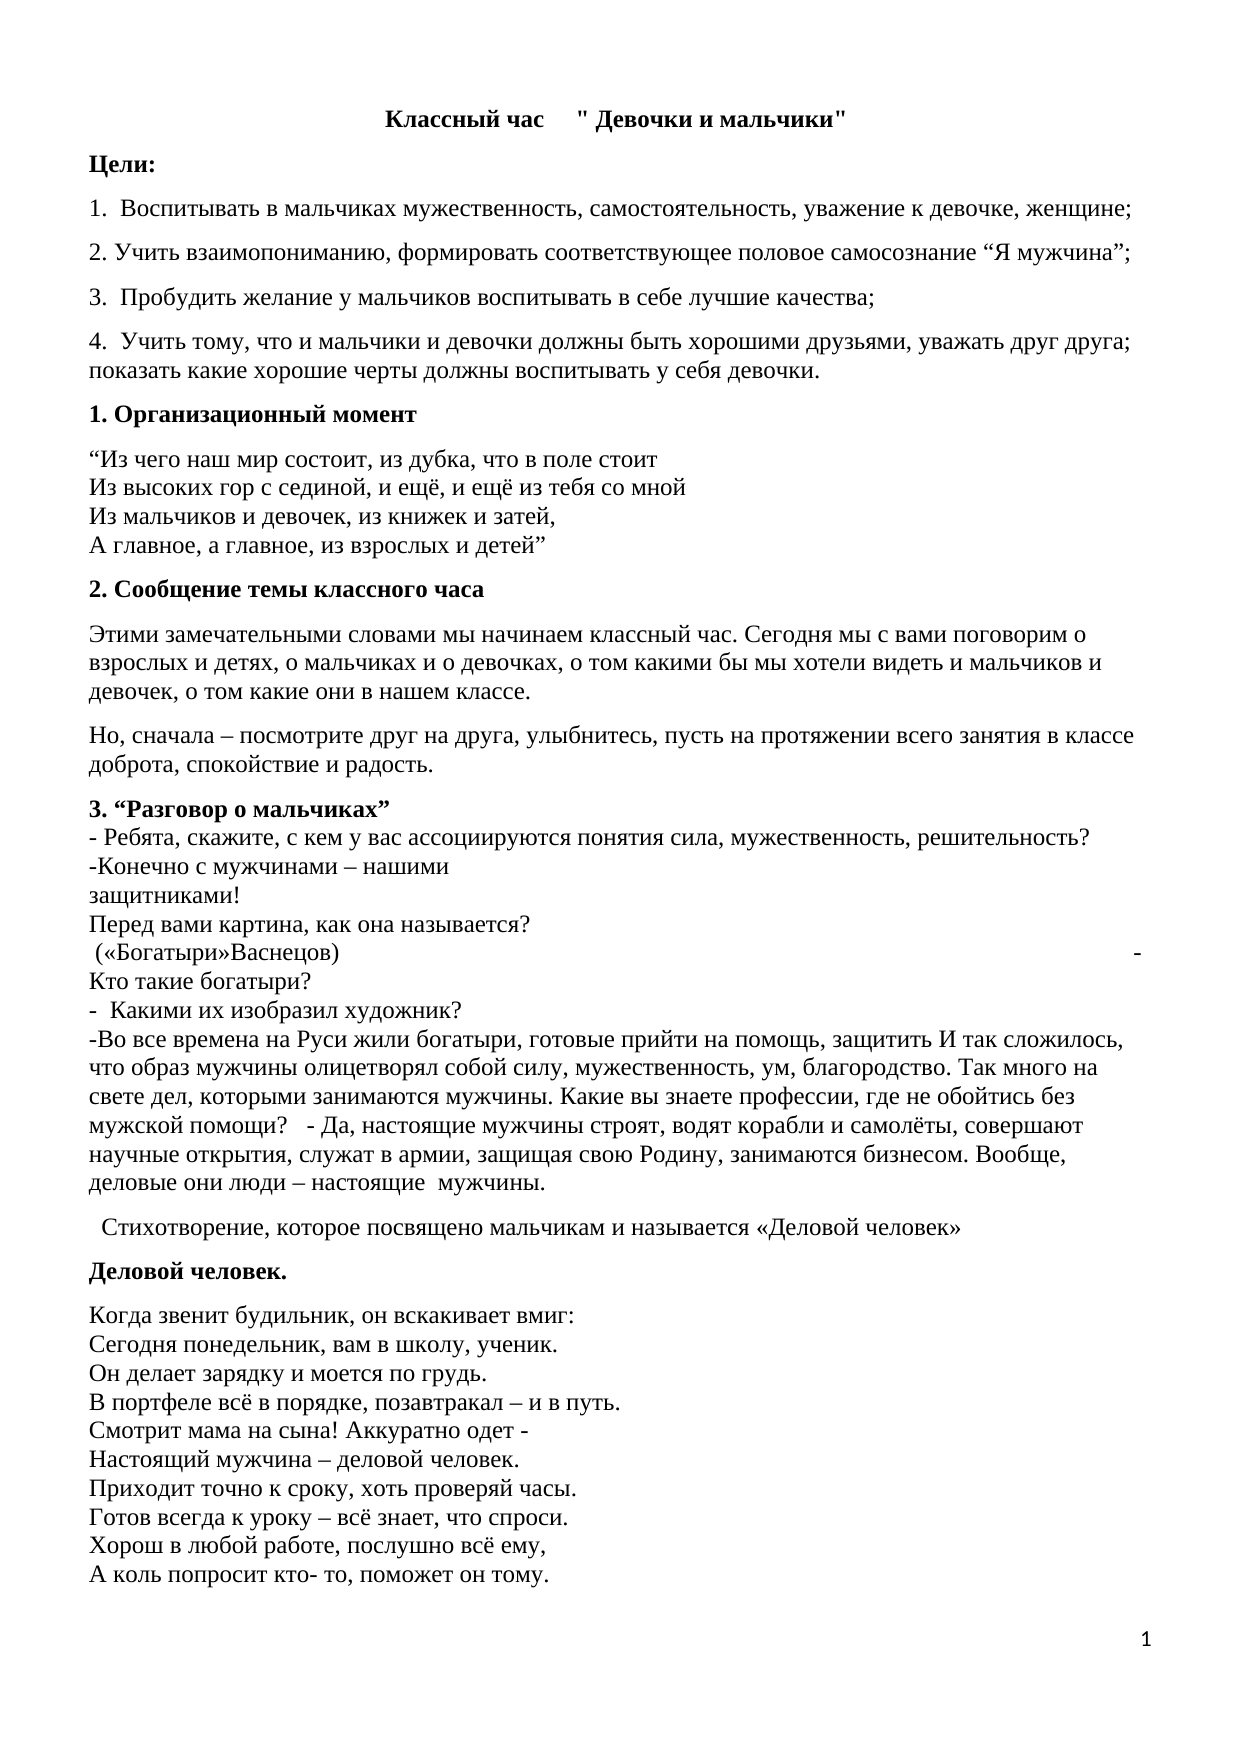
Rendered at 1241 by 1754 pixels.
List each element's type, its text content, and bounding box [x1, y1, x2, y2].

text Но, сначала – посмотрите друг на друга, улыбнитесь, пусть на протяжении всего занятия в классе доброта, спокойствие и радость. [89, 721, 1144, 778]
text Деловой человек. [89, 1256, 1144, 1285]
text -Во все времена на Руси жили богатыри, готовые прийти на помощь, защитить И так сложилось, что образ мужчины олицетворял собой силу, мужественность, ум, благородство. Так много на свете дел, которыми занимаются мужчины. Какие вы знаете профессии, где не обойтись без мужской помощи? - Да, настоящие мужчины строят, водят корабли и самолёты, совершают научные открытия, служат в армии, защищая свою Родину, занимаются бизнесом. Вообще, деловые они люди – настоящие мужчины. [89, 1024, 1144, 1196]
text 2. Учить взаимопониманию, формировать соответствующее половое самосознание “Я мужчина”; [89, 237, 1144, 266]
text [89, 1301, 1144, 1588]
text 4. Учить тому, что и мальчики и девочки должны быть хорошими друзьями, уважать друг друга; показать какие хорошие черты должны воспитывать у себя девочки. [89, 326, 1144, 384]
text 1. Воспитывать в мальчиках мужественность, самостоятельность, уважение к девочке, женщине; [89, 193, 1144, 222]
text 3. “Разговор о мальчиках” [89, 794, 1144, 822]
text - Ребята, скажите, с кем у вас ассоциируются понятия сила, мужественность, решительность? -Конечно с мужчинами – нашими защитниками! Перед вами картина, как она называется? [89, 822, 1144, 937]
text - Какими их изобразил художник? [89, 995, 1144, 1024]
text Стихотворение, которое посвящено мальчикам и называется «Деловой человек» [89, 1212, 1144, 1241]
text 1. Организационный момент [89, 399, 1144, 428]
text 3. Пробудить желание у мальчиков воспитывать в себе лучшие качества; [89, 282, 1144, 311]
text Этими замечательными словами мы начинаем классный час. Сегодня мы с вами поговорим о взрослых и детях, о мальчиках и о девочках, о том какими бы мы хотели видеть и мальчиков и девочек, о том какие они в нашем классе. [89, 619, 1144, 705]
text Цели: [89, 149, 1144, 177]
text («Богатыри»Васнецов) - Кто такие богатыри? [89, 937, 1144, 995]
text Классный час " Девочки и мальчики" [89, 104, 1144, 133]
text 2. Сообщение темы классного часа [89, 574, 1144, 603]
text “Из чего наш мир состоит, из дубка, что в поле стоит Из высоких гор с сединой, и ещё, и ещё из тебя со мной Из мальчиков и девочек, из книжек и затей, А главное, а главное, из взрослых и детей” [89, 444, 1144, 559]
